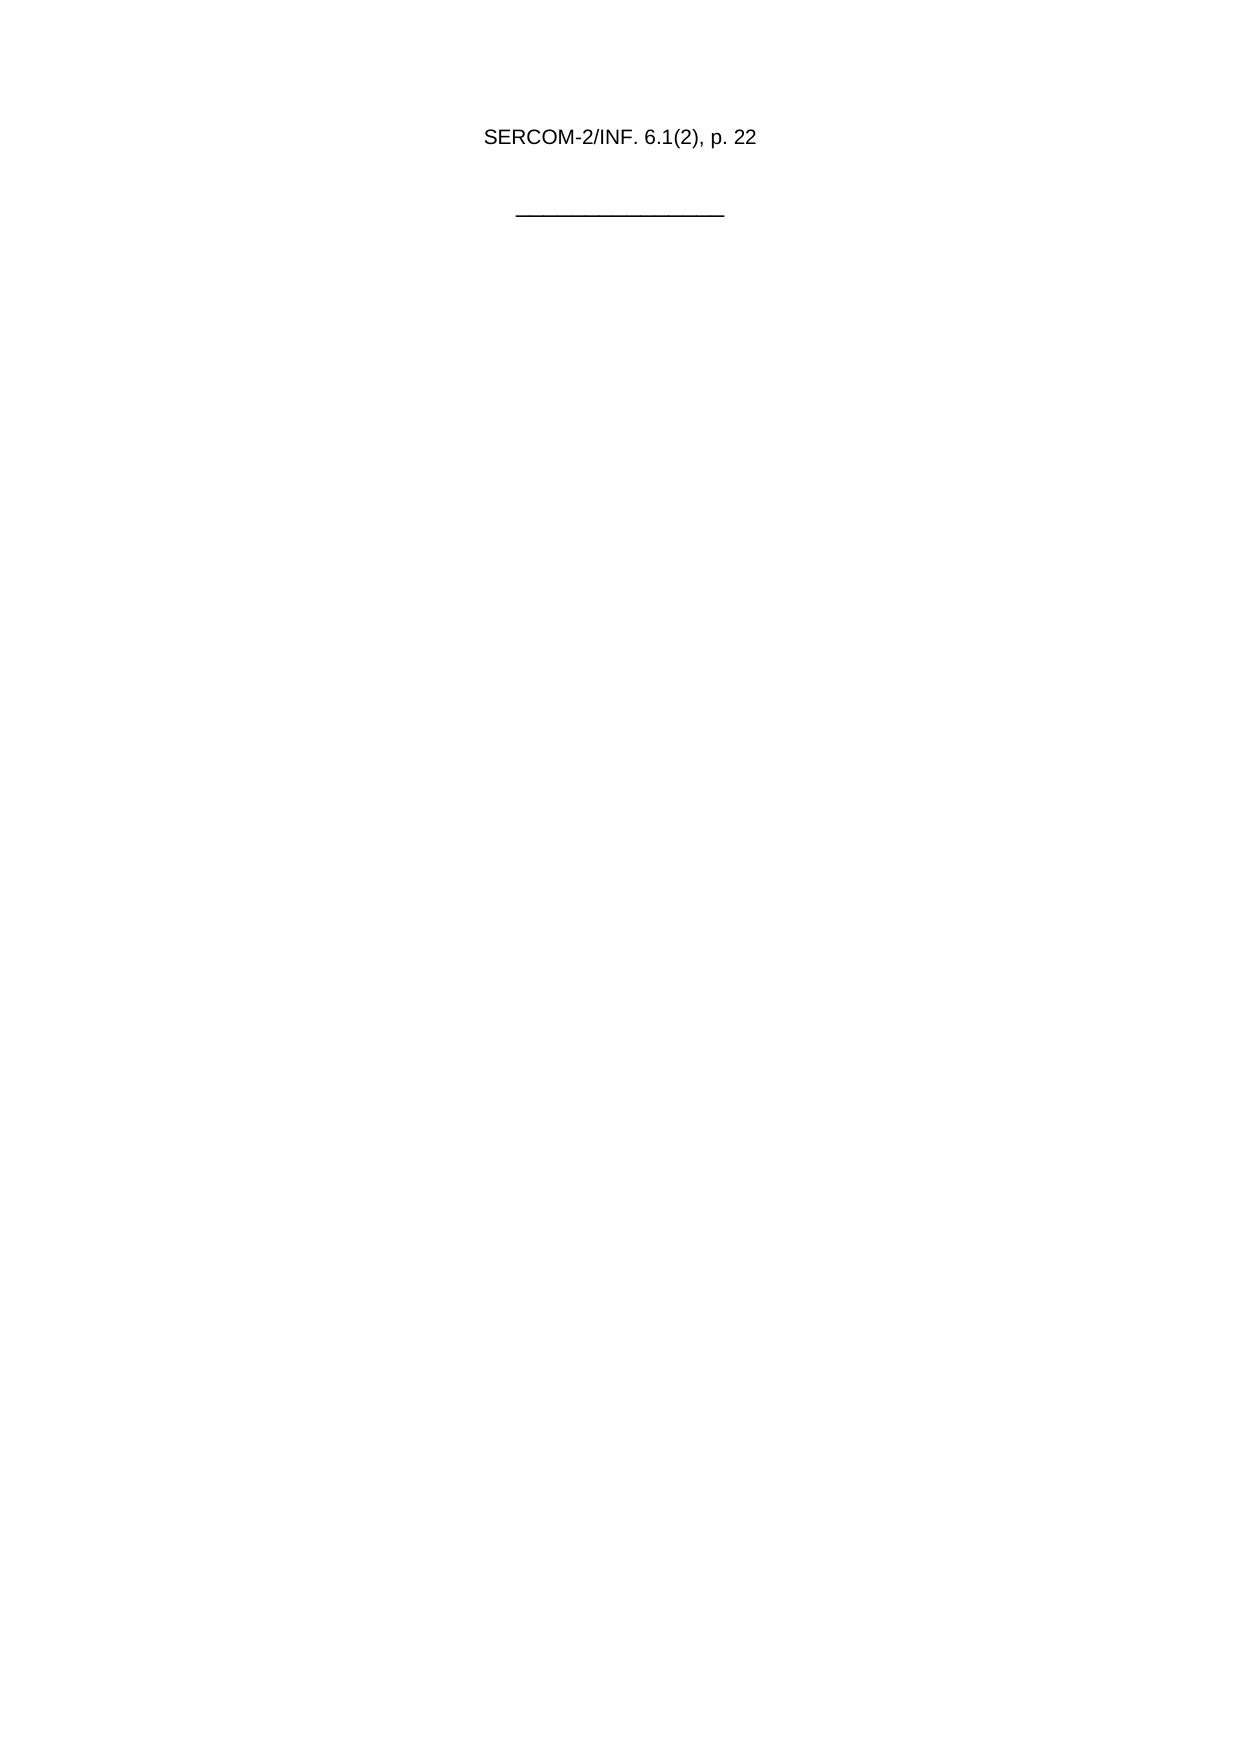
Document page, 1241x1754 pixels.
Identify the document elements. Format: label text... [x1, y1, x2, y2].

text _______________ [118, 189, 1122, 218]
